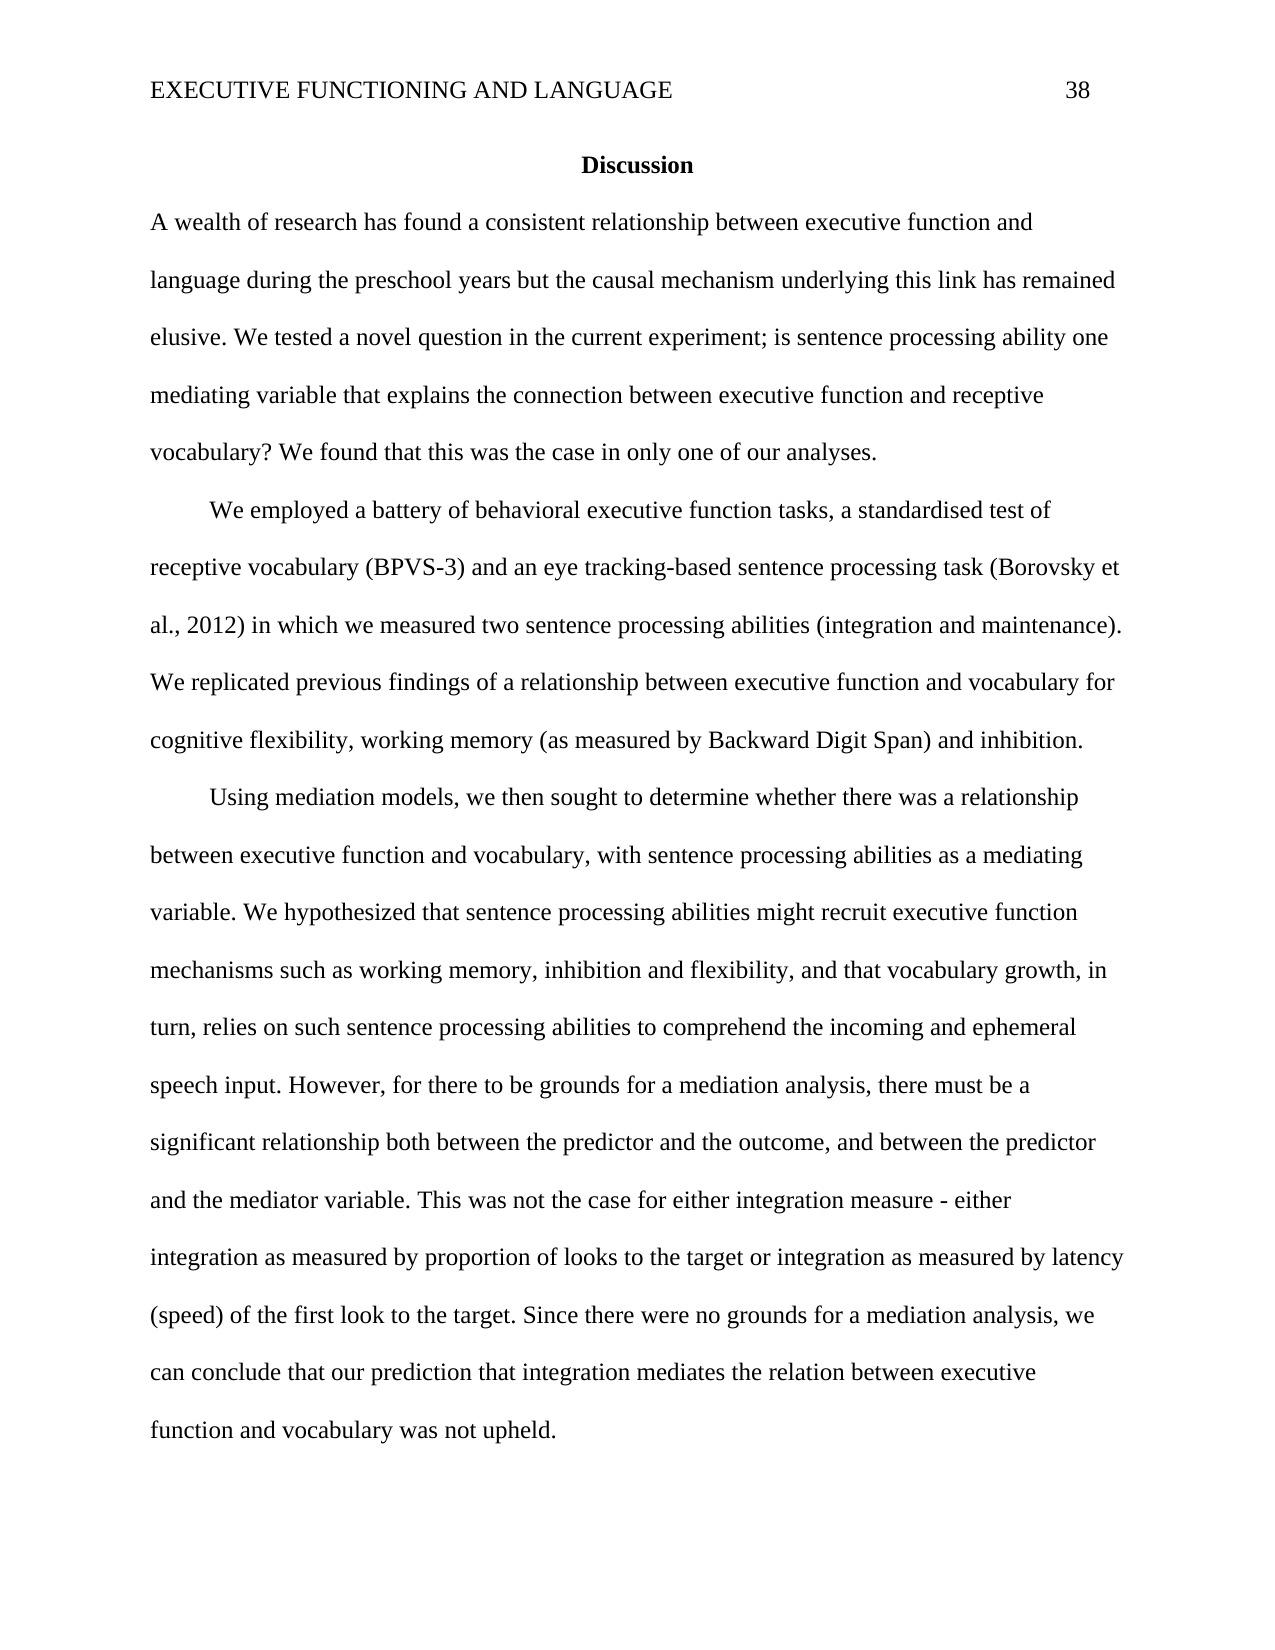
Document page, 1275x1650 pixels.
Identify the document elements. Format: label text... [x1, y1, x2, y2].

subtitle Discussion [150, 150, 1125, 179]
text A wealth of research has found a consistent relationship between executive function and language during the preschool years but the causal mechanism underlying this link has remained elusive. We tested a novel question in the current experiment; is sentence processing ability one mediating variable that explains the connection between executive function and receptive vocabulary? We found that this was the case in only one of our analyses. [150, 207, 1125, 466]
text Using mediation models, we then sought to determine whether there was a relationship between executive function and vocabulary, with sentence processing abilities as a mediating variable. We hypothesized that sentence processing abilities might recruit executive function mechanisms such as working memory, inhibition and flexibility, and that vocabulary growth, in turn, relies on such sentence processing abilities to comprehend the incoming and ephemeral speech input. However, for there to be grounds for a mediation analysis, there must be a significant relationship both between the predictor and the outcome, and between the predictor and the mediator variable. This was not the case for either integration measure - either integration as measured by proportion of looks to the target or integration as measured by latency (speed) of the first look to the target. Since there were no grounds for a mediation analysis, we can conclude that our prediction that integration mediates the relation between executive function and vocabulary was not upheld. [150, 782, 1125, 1444]
text We employed a battery of behavioral executive function tasks, a standardised test of receptive vocabulary (BPVS-3) and an eye tracking-based sentence processing task (Borovsky et al., 2012) in which we measured two sentence processing abilities (integration and maintenance). We replicated previous findings of a relationship between executive function and vocabulary for cognitive flexibility, working memory (as measured by Backward Digit Span) and inhibition. [150, 495, 1125, 754]
